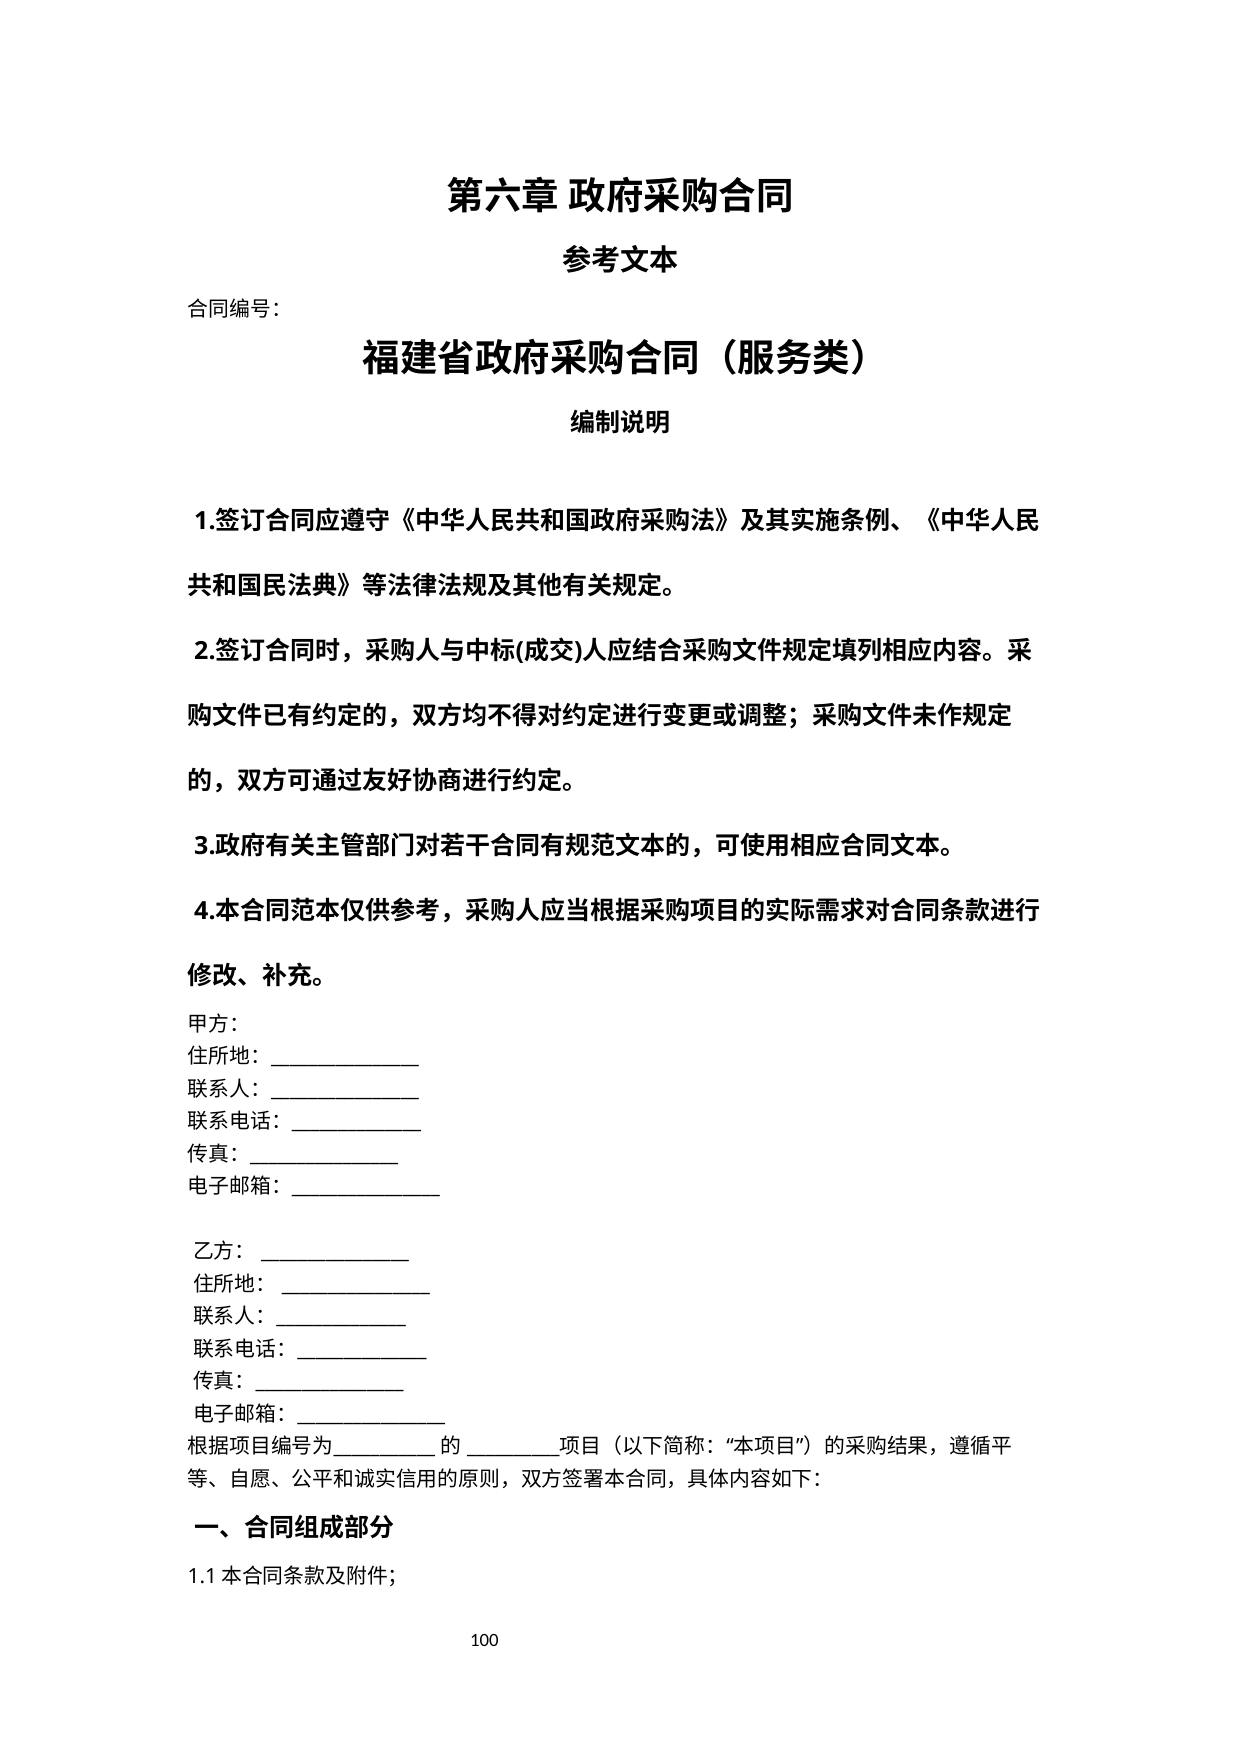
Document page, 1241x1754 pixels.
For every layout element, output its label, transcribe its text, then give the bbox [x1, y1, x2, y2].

text 3.政府有关主管部门对若干合同有规范文本的，可使用相应合同文本。 [187, 812, 1053, 877]
text 传真：________________ [187, 1364, 1053, 1397]
text 编制说明 [187, 389, 1053, 487]
text 联系电话：______________ [187, 1332, 1053, 1364]
text 电子邮箱：________________ [187, 1169, 1053, 1234]
text 联系人：________________ [187, 1072, 1053, 1104]
text 第六章 政府采购合同 [187, 162, 1053, 227]
text 住所地：________________ [187, 1039, 1053, 1072]
text 2.签订合同时，采购人与中标(成交)人应结合采购文件规定填列相应内容。采购文件已有约定的，双方均不得对约定进行变更或调整；采购文件未作规定的，双方可通过友好协商进行约定。 [187, 617, 1053, 812]
text 甲方： [187, 1007, 1053, 1039]
text 乙方： ________________ [187, 1234, 1053, 1267]
text 合同编号： [187, 292, 1053, 324]
text 联系电话：______________ [187, 1104, 1053, 1137]
text 根据项目编号为___________ 的 __________项目（以下简称：“本项目”）的采购结果，遵循平等、自愿、公平和诚实信用的原则，双方签署本合同，具体内容如下： [187, 1429, 1053, 1494]
text 4.本合同范本仅供参考，采购人应当根据采购项目的实际需求对合同条款进行修改、补充。 [187, 877, 1053, 1007]
text 一、合同组成部分 [187, 1494, 1053, 1559]
text 电子邮箱：________________ [187, 1397, 1053, 1429]
text 参考文本 [187, 227, 1053, 292]
text 1.签订合同应遵守《中华人民共和国政府采购法》及其实施条例、《中华人民共和国民法典》等法律法规及其他有关规定。 [187, 487, 1053, 617]
text 联系人：______________ [187, 1299, 1053, 1332]
text 传真：________________ [187, 1137, 1053, 1169]
text 福建省政府采购合同（服务类） [187, 324, 1053, 389]
text 1.1本合同条款及附件； [187, 1559, 1053, 1592]
text 住所地： ________________ [187, 1267, 1053, 1299]
